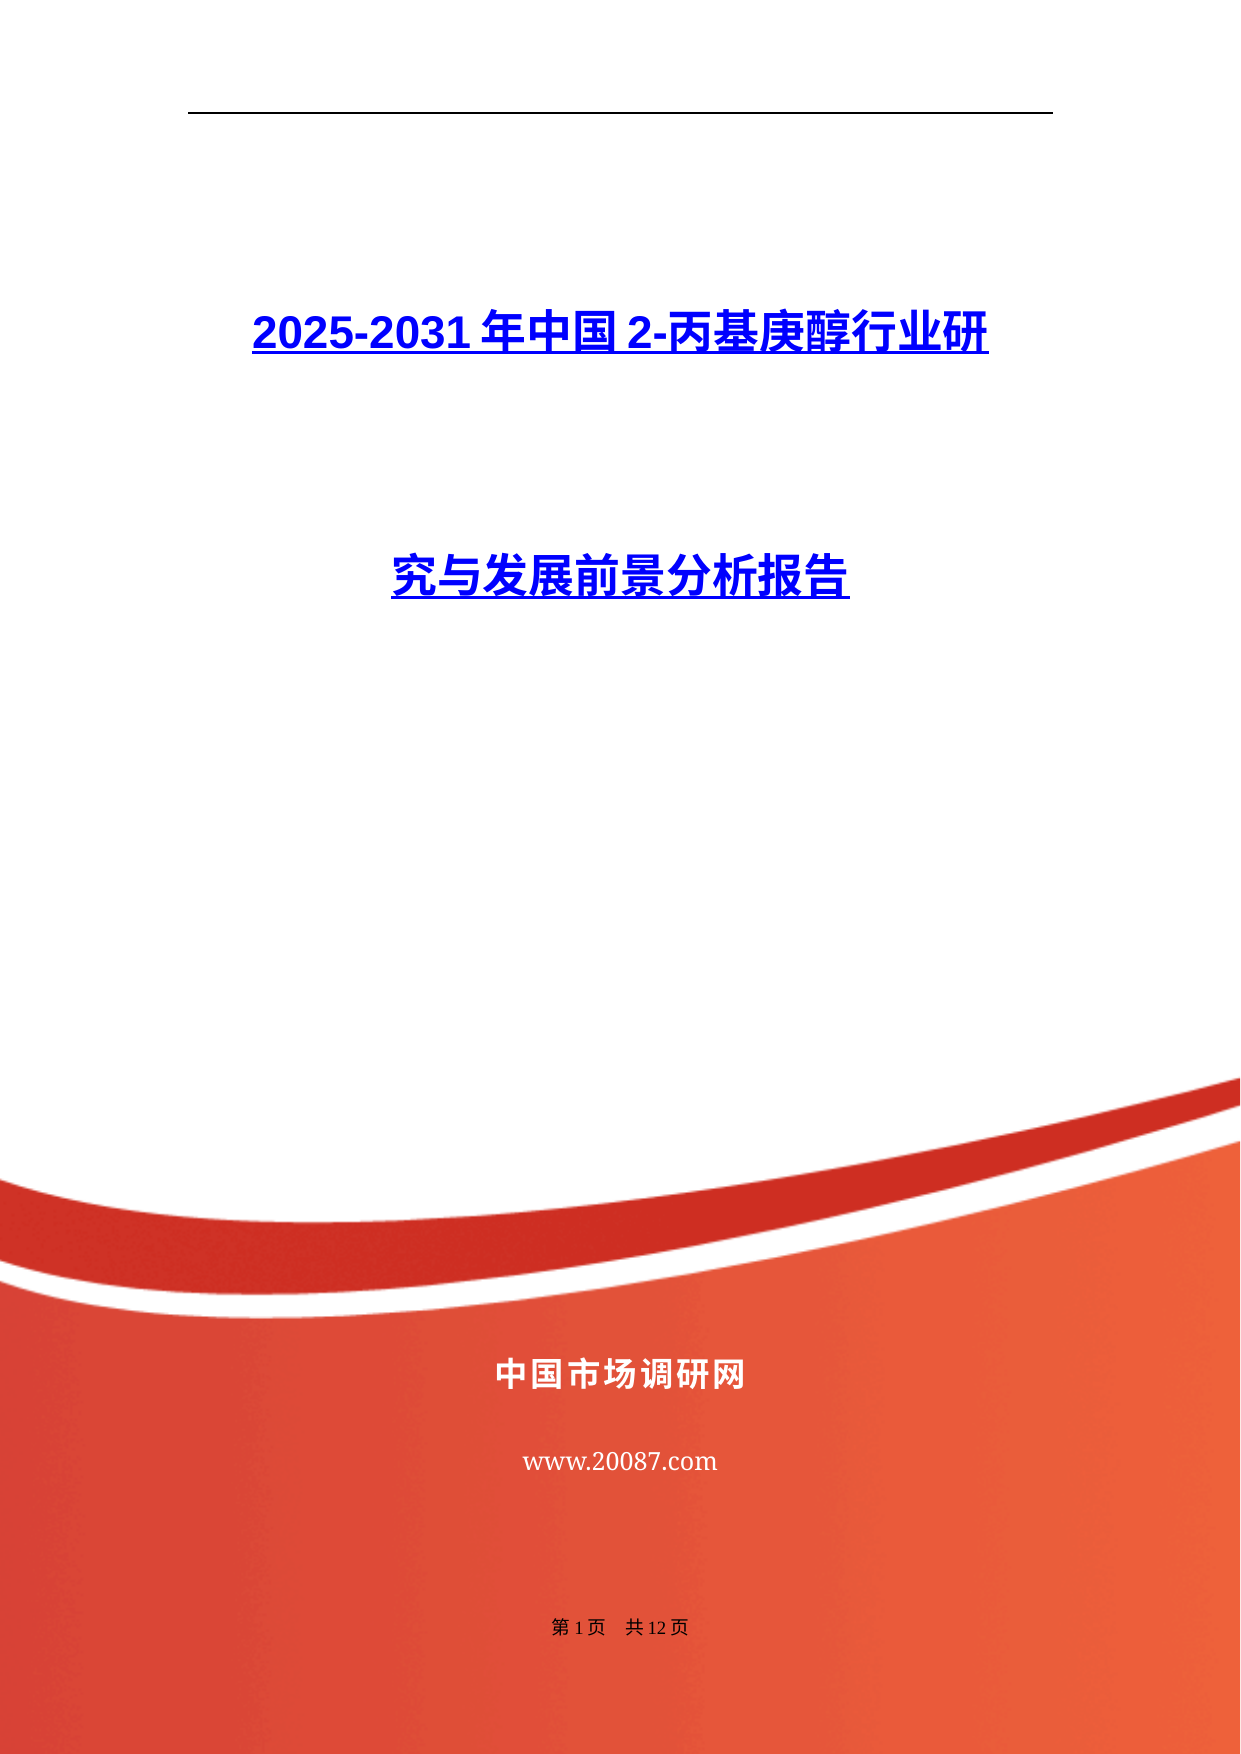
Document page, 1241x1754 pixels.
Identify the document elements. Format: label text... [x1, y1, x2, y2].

picture [0, 1006, 1241, 1754]
table_header 2025-2031年中国2-丙基庚醇行业研究与发展前景分析报告 [188, 207, 1053, 773]
subtitle 中国市场调研网 [187, 1339, 1053, 1404]
text www.20087.com [187, 1428, 1053, 1493]
